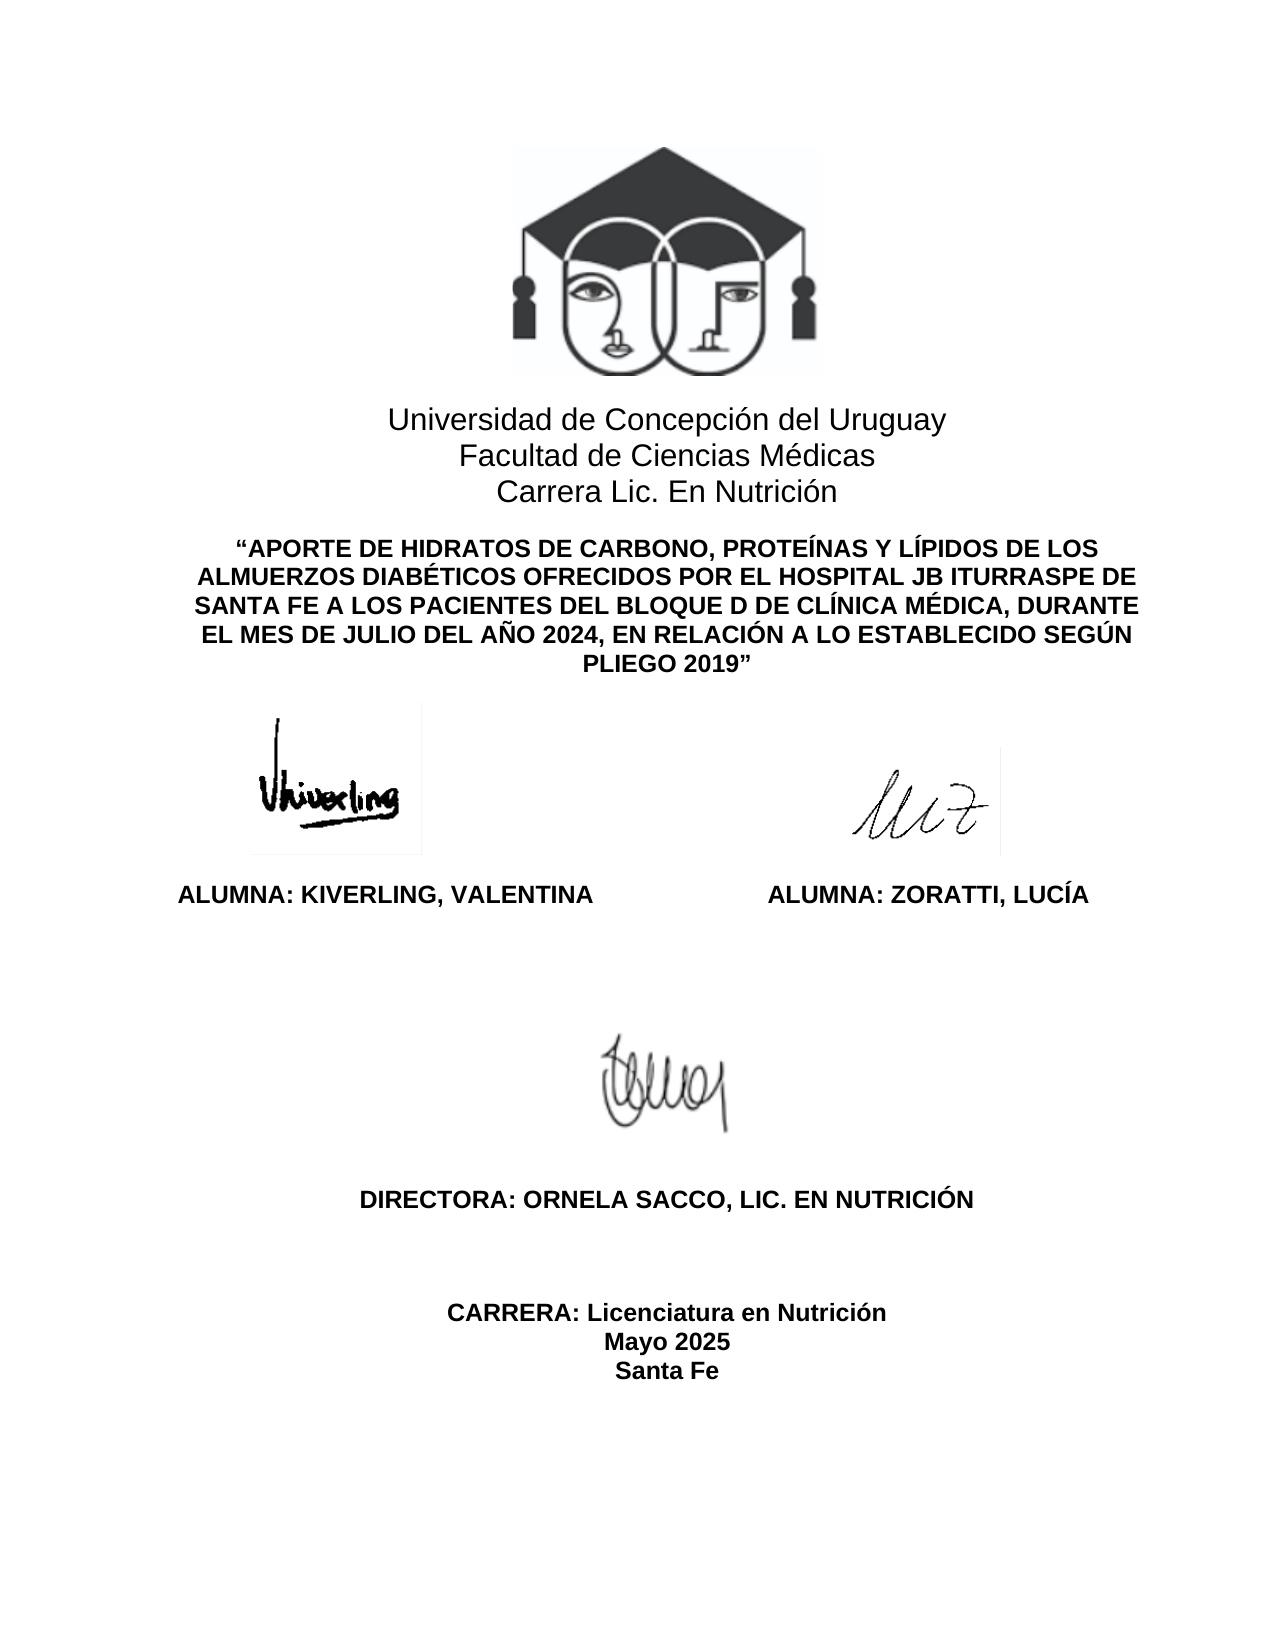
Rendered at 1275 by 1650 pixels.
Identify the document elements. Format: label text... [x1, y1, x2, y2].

picture [560, 1027, 774, 1161]
picture [251, 702, 423, 856]
text DIRECTORA: ORNELA SACCO, LIC. EN NUTRICIÓN [177, 1185, 1157, 1214]
picture [512, 147, 822, 376]
text Universidad de Concepción del Uruguay Facultad de Ciencias Médicas Carrera Lic. En Nutrición [177, 401, 1157, 508]
text Santa Fe [177, 1356, 1157, 1384]
text Mayo 2025 [177, 1327, 1157, 1356]
text “APORTE DE HIDRATOS DE CARBONO, PROTEÍNAS Y LÍPIDOS DE LOS ALMUERZOS DIABÉTICOS OFRECIDOS POR EL HOSPITAL JB ITURRASPE DE SANTA FE A LOS PACIENTES DEL BLOQUE D DE CLÍNICA MÉDICA, DURANTE EL MES DE JULIO DEL AÑO 2024, EN RELACIÓN A LO ESTABLECIDO SEGÚN PLIEGO 2019” [177, 533, 1157, 677]
picture [846, 747, 1002, 856]
text CARRERA: Licenciatura en Nutrición [177, 1298, 1157, 1327]
text ALUMNA: KIVERLING, VALENTINA ALUMNA: ZORATTI, LUCÍA [177, 880, 1157, 909]
